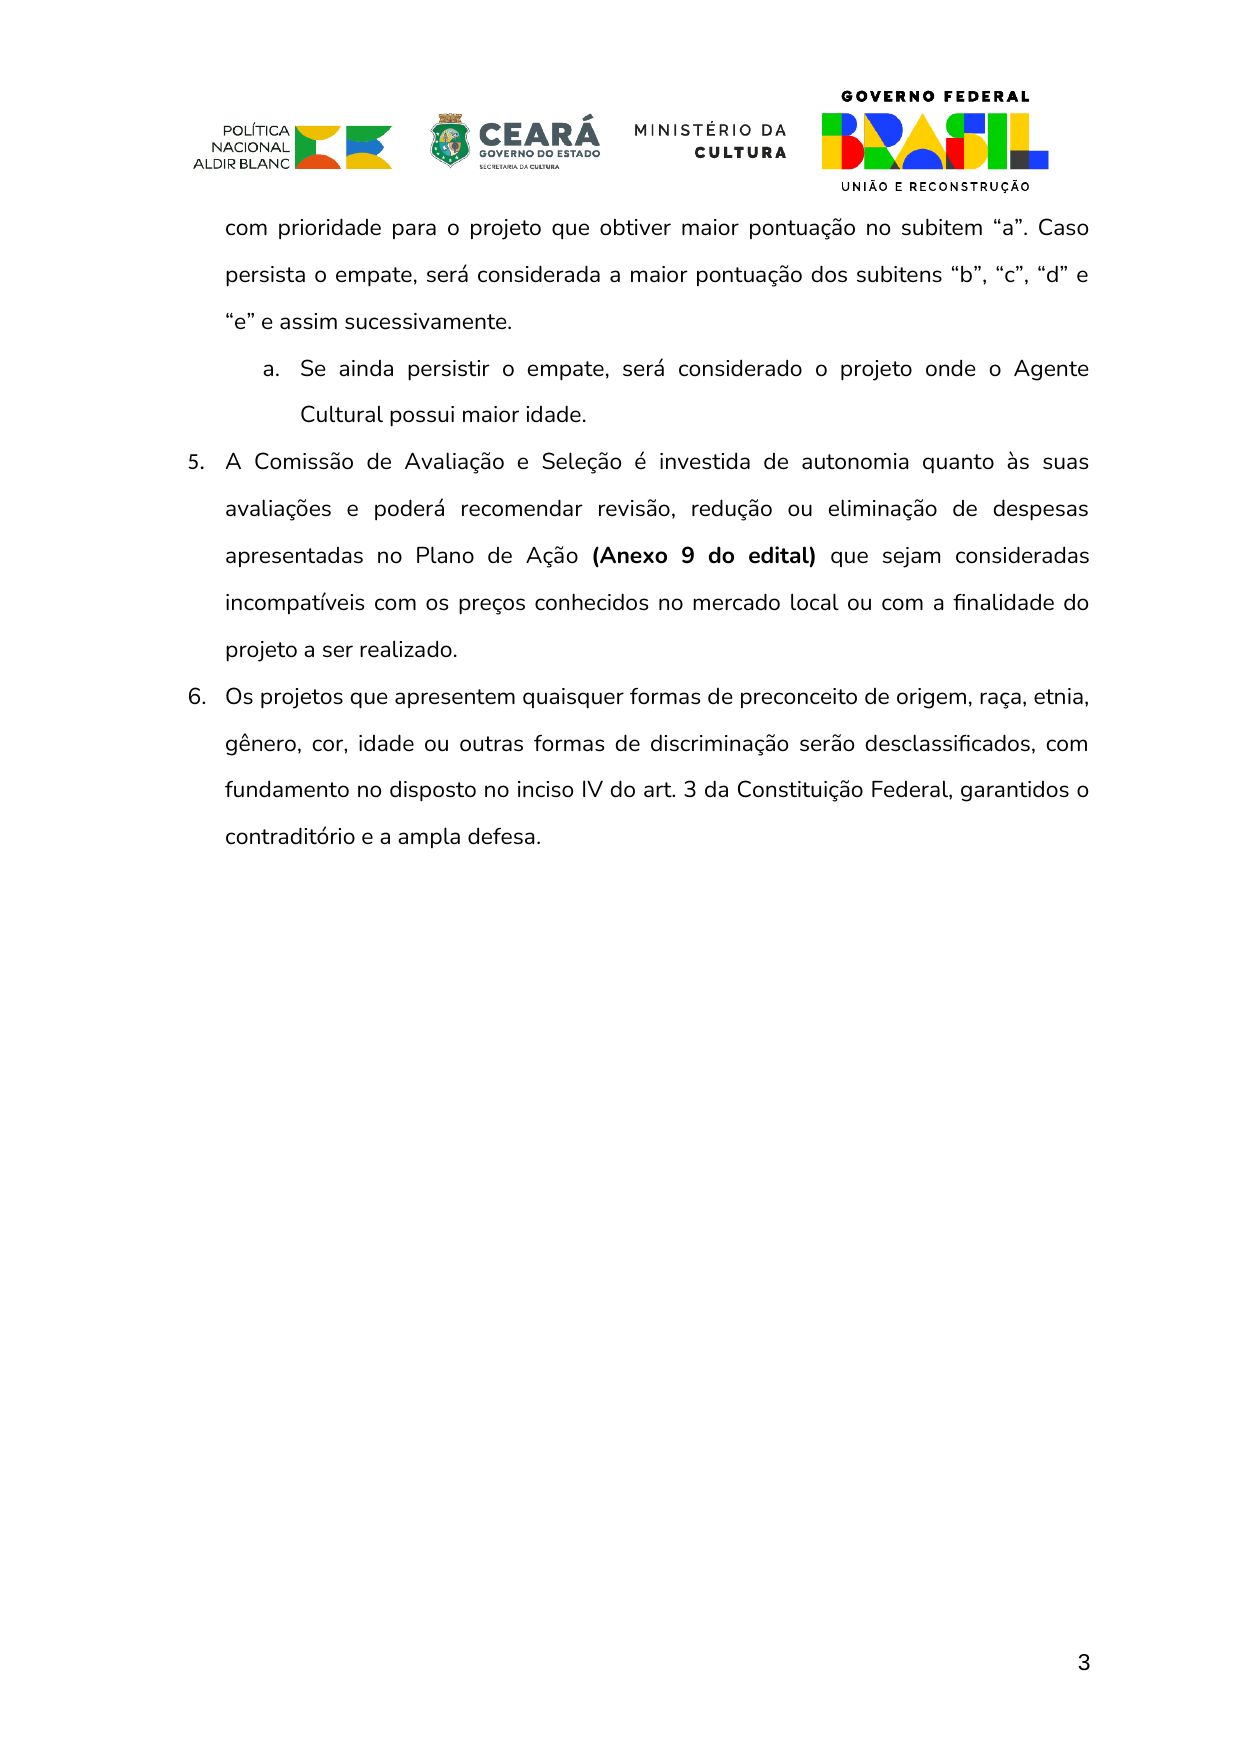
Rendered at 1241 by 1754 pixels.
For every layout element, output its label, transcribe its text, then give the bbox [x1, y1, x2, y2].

list Se ainda persistir o empate, será considerado o projeto onde o Agente Cultural possui maior idade. [262, 353, 1090, 431]
list Os projetos que apresentem quaisquer formas de preconceito de origem, raça, etnia, gênero, cor, idade ou outras formas de discriminação serão desclassificados, com fundamento no disposto no inciso IV do art. 3 da Constituição Federal, garantidos o contraditório e a ampla defesa. [187, 681, 1090, 853]
list A Comissão de Avaliação e Seleção é investida de autonomia quanto às suas avaliações e poderá recomendar revisão, redução ou eliminação de despesas apresentadas no Plano de Ação (Anexo 9 do edital) que sejam consideradas incompatíveis com os preços conhecidos no mercado local ou com a finalidade do projeto a ser realizado. [187, 447, 1090, 665]
picture [150, 75, 1091, 209]
